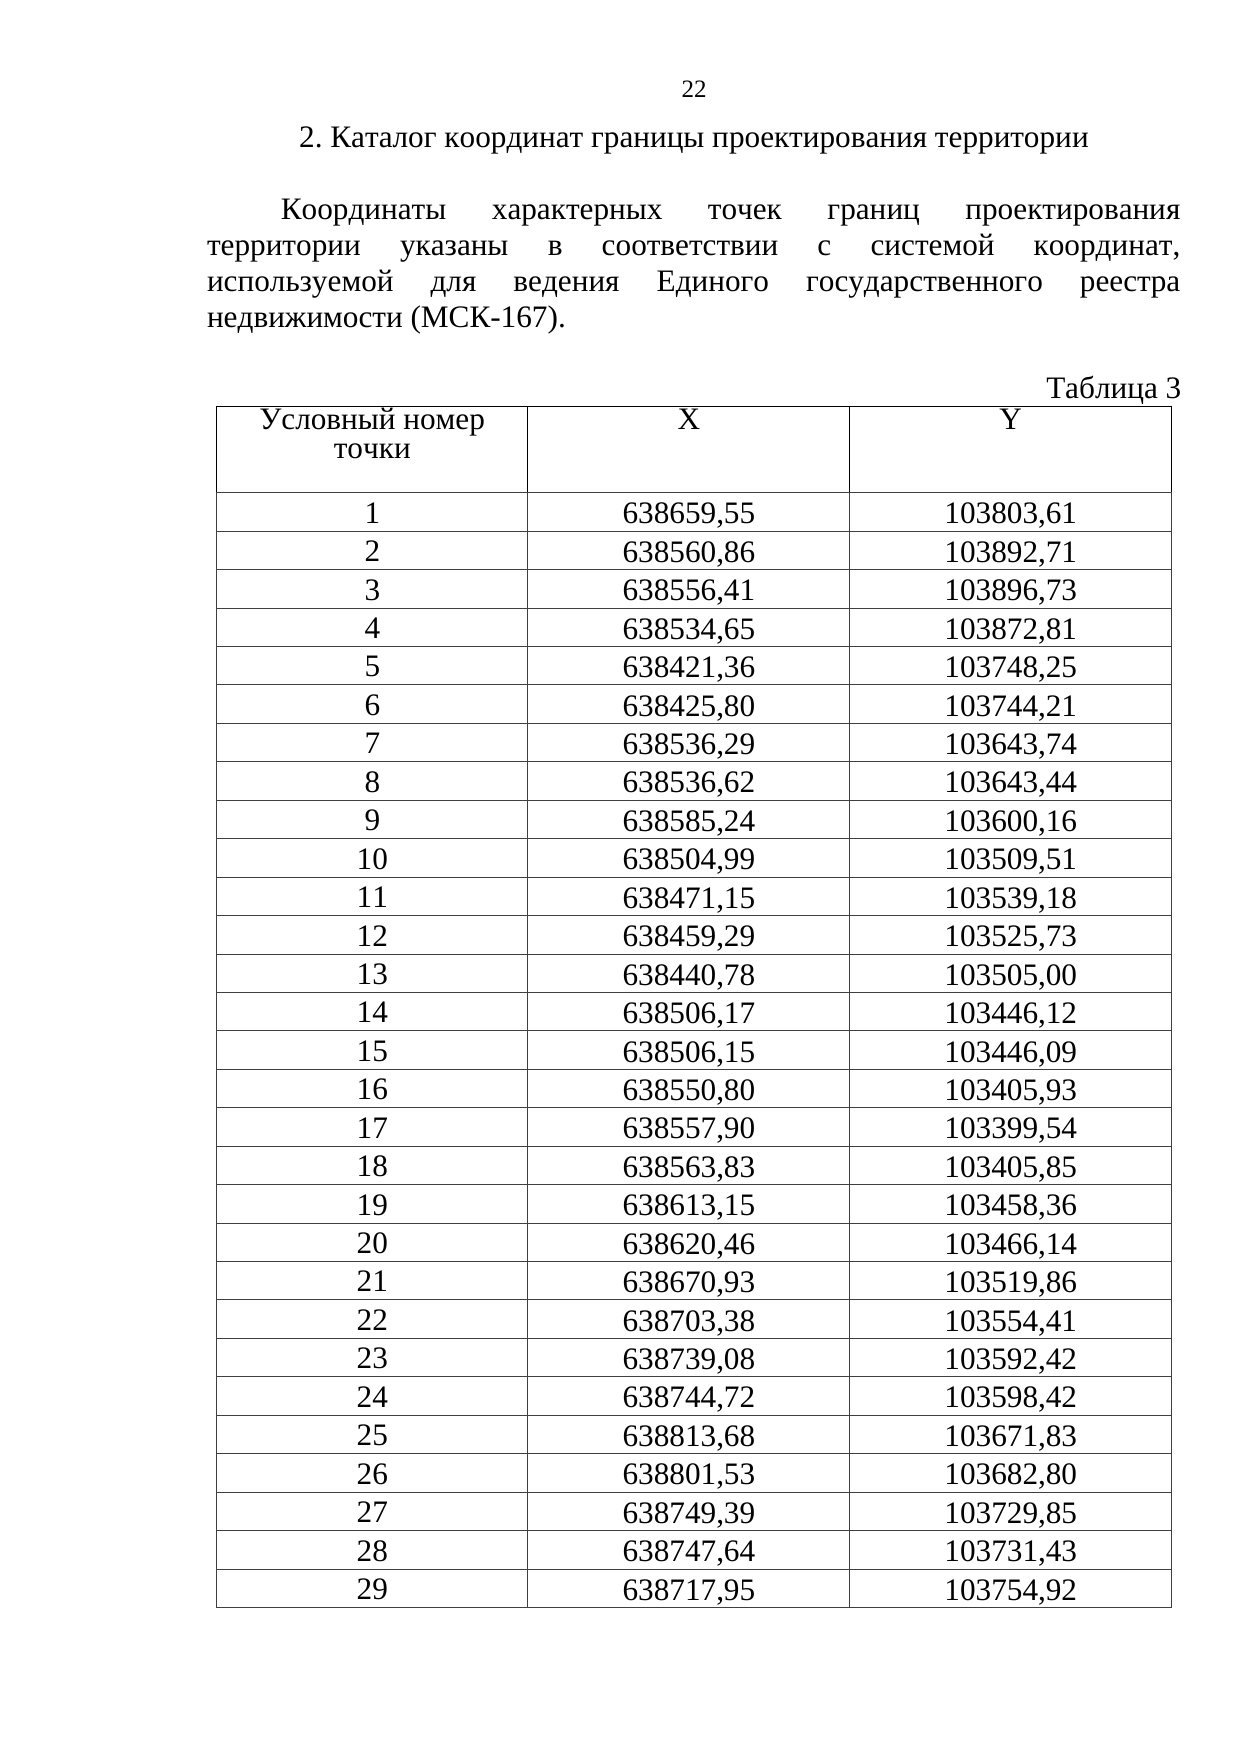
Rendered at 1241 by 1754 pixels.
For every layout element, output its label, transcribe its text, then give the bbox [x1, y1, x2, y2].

text Таблица 3 [207, 370, 1181, 406]
table_cell 638471,15 [528, 878, 849, 915]
table_cell 103671,83 [850, 1416, 1171, 1453]
table_cell 10 [217, 839, 527, 877]
table_cell 9 [217, 801, 527, 838]
table_header Условный номер точки [217, 407, 527, 492]
table_cell 103458,36 [850, 1185, 1171, 1222]
table_cell 103729,85 [850, 1493, 1171, 1530]
table_cell 638739,08 [528, 1339, 849, 1376]
table_cell 27 [217, 1493, 527, 1530]
table_cell 5 [217, 647, 527, 684]
table_cell 638613,15 [528, 1185, 849, 1222]
table_cell 103748,25 [850, 647, 1171, 684]
table_cell 25 [217, 1416, 527, 1453]
table_cell 29 [217, 1570, 527, 1607]
table_header Х [528, 407, 849, 492]
table_cell 638560,86 [528, 532, 849, 569]
table_cell 2 [217, 532, 527, 569]
table_cell 638506,15 [528, 1031, 849, 1069]
table_cell 638536,62 [528, 762, 849, 800]
table_cell 103509,51 [850, 839, 1171, 877]
table_cell 638534,65 [528, 609, 849, 646]
table_cell 103598,42 [850, 1377, 1171, 1415]
table_cell 638421,36 [528, 647, 849, 684]
table_cell 7 [217, 724, 527, 761]
table_cell 638550,80 [528, 1070, 849, 1107]
table_cell 18 [217, 1147, 527, 1184]
table_cell 103643,74 [850, 724, 1171, 761]
table_cell 103682,80 [850, 1454, 1171, 1492]
table_cell 638506,17 [528, 993, 849, 1030]
text Координаты характерных точек границ проектирования территории указаны в соответствии с системой координат, используемой для ведения Единого государственного реестра недвижимости (МСК-167). [207, 190, 1181, 334]
table_cell 103405,85 [850, 1147, 1171, 1184]
table_cell 638659,55 [528, 493, 849, 531]
table_cell 6 [217, 685, 527, 723]
table_cell 103446,09 [850, 1031, 1171, 1069]
table_cell 103405,93 [850, 1070, 1171, 1107]
table_cell 103466,14 [850, 1224, 1171, 1261]
table_cell 638749,39 [528, 1493, 849, 1530]
table_cell 22 [217, 1300, 527, 1338]
table_cell 23 [217, 1339, 527, 1376]
table_cell 20 [217, 1224, 527, 1261]
table_cell 103525,73 [850, 916, 1171, 953]
table_cell 638703,38 [528, 1300, 849, 1338]
table_cell 638563,83 [528, 1147, 849, 1184]
table_cell 638620,46 [528, 1224, 849, 1261]
table_cell 26 [217, 1454, 527, 1492]
table_cell 638557,90 [528, 1108, 849, 1146]
text 2. Каталог координат границы проектирования территории [207, 118, 1181, 154]
table_cell 103505,00 [850, 955, 1171, 992]
table_cell 103872,81 [850, 609, 1171, 646]
table_cell 103896,73 [850, 570, 1171, 607]
table_cell 1 [217, 493, 527, 531]
table_cell 638556,41 [528, 570, 849, 607]
table_cell 103600,16 [850, 801, 1171, 838]
table_cell 19 [217, 1185, 527, 1222]
table_cell 103399,54 [850, 1108, 1171, 1146]
table_cell 638670,93 [528, 1262, 849, 1299]
table_cell 103592,42 [850, 1339, 1171, 1376]
table_cell 14 [217, 993, 527, 1030]
table_cell 103731,43 [850, 1531, 1171, 1568]
table_cell 103744,21 [850, 685, 1171, 723]
table_cell 103446,12 [850, 993, 1171, 1030]
table_cell 638459,29 [528, 916, 849, 953]
table_cell 28 [217, 1531, 527, 1568]
table_cell 638585,24 [528, 801, 849, 838]
table_cell 638813,68 [528, 1416, 849, 1453]
table_cell 12 [217, 916, 527, 953]
table_cell 638440,78 [528, 955, 849, 992]
table_header Y [850, 407, 1171, 492]
table_cell 8 [217, 762, 527, 800]
table_cell 638536,29 [528, 724, 849, 761]
table_cell 17 [217, 1108, 527, 1146]
table_cell 15 [217, 1031, 527, 1069]
table_cell 103554,41 [850, 1300, 1171, 1338]
table_cell 3 [217, 570, 527, 607]
table_cell 21 [217, 1262, 527, 1299]
table_cell 11 [217, 878, 527, 915]
table_cell 103754,92 [850, 1570, 1171, 1607]
table_cell 638747,64 [528, 1531, 849, 1568]
table_cell 16 [217, 1070, 527, 1107]
table_cell 638717,95 [528, 1570, 849, 1607]
table_cell 103803,61 [850, 493, 1171, 531]
table_cell 638744,72 [528, 1377, 849, 1415]
table_cell 103519,86 [850, 1262, 1171, 1299]
table_cell 638504,99 [528, 839, 849, 877]
table_cell 103539,18 [850, 878, 1171, 915]
table_cell 13 [217, 955, 527, 992]
table_cell 4 [217, 609, 527, 646]
table_cell 638425,80 [528, 685, 849, 723]
table_cell 103892,71 [850, 532, 1171, 569]
table_cell 24 [217, 1377, 527, 1415]
table_cell 638801,53 [528, 1454, 849, 1492]
table_cell 103643,44 [850, 762, 1171, 800]
